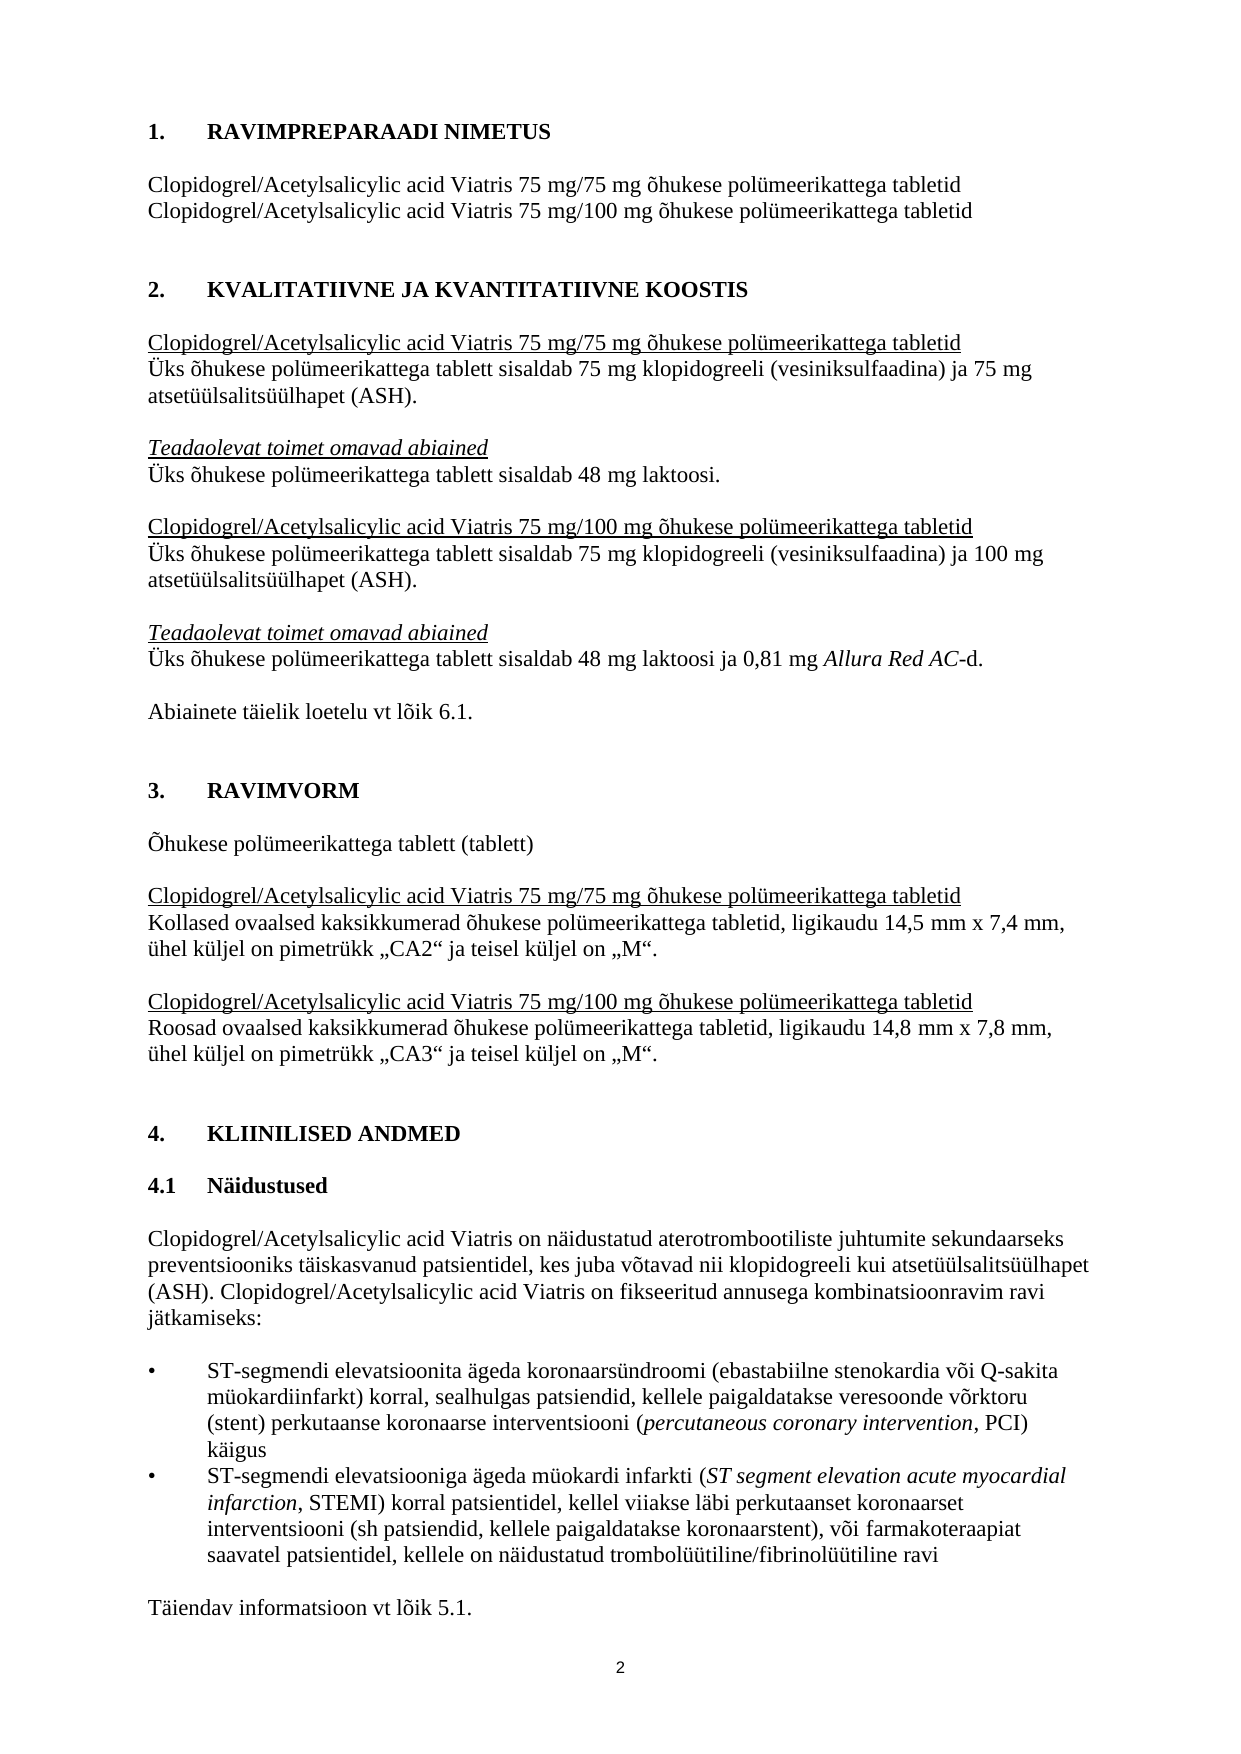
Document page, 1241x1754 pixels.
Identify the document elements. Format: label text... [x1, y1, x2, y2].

text Teadaolevat toimet omavad abiained [148, 434, 1092, 461]
text Üks õhukese polümeerikattega tablett sisaldab 75 mg klopidogreeli (vesiniksulfaadina) ja 75 mg atsetüülsalitsüülhapet (ASH). [148, 355, 1092, 408]
text Abiainete täielik loetelu vt lõik 6.1. [148, 698, 1092, 724]
text Teadaolevat toimet omavad abiained [148, 619, 1092, 645]
text Täiendav informatsioon vt lõik 5.1. [148, 1594, 1092, 1620]
list Näidustused [148, 1172, 1092, 1199]
text Clopidogrel/Acetylsalicylic acid Viatris 75 mg/75 mg õhukese polümeerikattega tabletid [148, 171, 1092, 197]
text Kollased ovaalsed kaksikkumerad õhukese polümeerikattega tabletid, ligikaudu 14,5 mm x 7,4 mm, ühel küljel on pimetrükk „CA2“ ja teisel küljel on „M“. [148, 909, 1092, 961]
text Õhukese polümeerikattega tablett (tablett) [148, 830, 1092, 856]
list RAVIMVORM [148, 777, 1092, 803]
text Clopidogrel/Acetylsalicylic acid Viatris 75 mg/100 mg õhukese polümeerikattega tabletid [148, 988, 1092, 1014]
text • ST-segmendi elevatsioonita ägeda koronaarsündroomi (ebastabiilne stenokardia või Q-sakita müokardiinfarkt) korral, sealhulgas patsiendid, kellele paigaldatakse veresoonde võrktoru (stent) perkutaanse koronaarse interventsiooni (percutaneous coronary intervention, PCI) käigus [148, 1357, 1092, 1462]
text Clopidogrel/Acetylsalicylic acid Viatris 75 mg/100 mg õhukese polümeerikattega tabletid [148, 197, 1092, 223]
text • ST-segmendi elevatsiooniga ägeda müokardi infarkti (ST segment elevation acute myocardial infarction, STEMI) korral patsientidel, kellel viiakse läbi perkutaanset koronaarset interventsiooni (sh patsiendid, kellele paigaldatakse koronaarstent), või farmakoteraapiat saavatel patsientidel, kellele on näidustatud trombolüütiline/fibrinolüütiline ravi [148, 1462, 1092, 1568]
list KLIINILISED ANDMED [148, 1119, 1092, 1146]
text Clopidogrel/Acetylsalicylic acid Viatris 75 mg/75 mg õhukese polümeerikattega tabletid [148, 882, 1092, 909]
text Clopidogrel/Acetylsalicylic acid Viatris on näidustatud aterotrombootiliste juhtumite sekundaarseks preventsiooniks täiskasvanud patsientidel, kes juba võtavad nii klopidogreeli kui atsetüülsalitsüülhapet (ASH). Clopidogrel/Acetylsalicylic acid Viatris on fikseeritud annusega kombinatsioonravim ravi jätkamiseks: [148, 1225, 1092, 1330]
text Üks õhukese polümeerikattega tablett sisaldab 48 mg laktoosi. [148, 461, 1092, 487]
list KVALITATIIVNE JA KVANTITATIIVNE KOOSTIS [148, 276, 1092, 303]
text Clopidogrel/Acetylsalicylic acid Viatris 75 mg/100 mg õhukese polümeerikattega tabletid [148, 513, 1092, 540]
text Roosad ovaalsed kaksikkumerad õhukese polümeerikattega tabletid, ligikaudu 14,8 mm x 7,8 mm, ühel küljel on pimetrükk „CA3“ ja teisel küljel on „M“. [148, 1014, 1092, 1067]
text Clopidogrel/Acetylsalicylic acid Viatris 75 mg/75 mg õhukese polümeerikattega tabletid [148, 329, 1092, 355]
list RAVIMPREPARAADI NIMETUS [148, 118, 1092, 144]
text Üks õhukese polümeerikattega tablett sisaldab 75 mg klopidogreeli (vesiniksulfaadina) ja 100 mg atsetüülsalitsüülhapet (ASH). [148, 540, 1092, 592]
text Üks õhukese polümeerikattega tablett sisaldab 48 mg laktoosi ja 0,81 mg Allura Red AC-d. [148, 645, 1092, 672]
